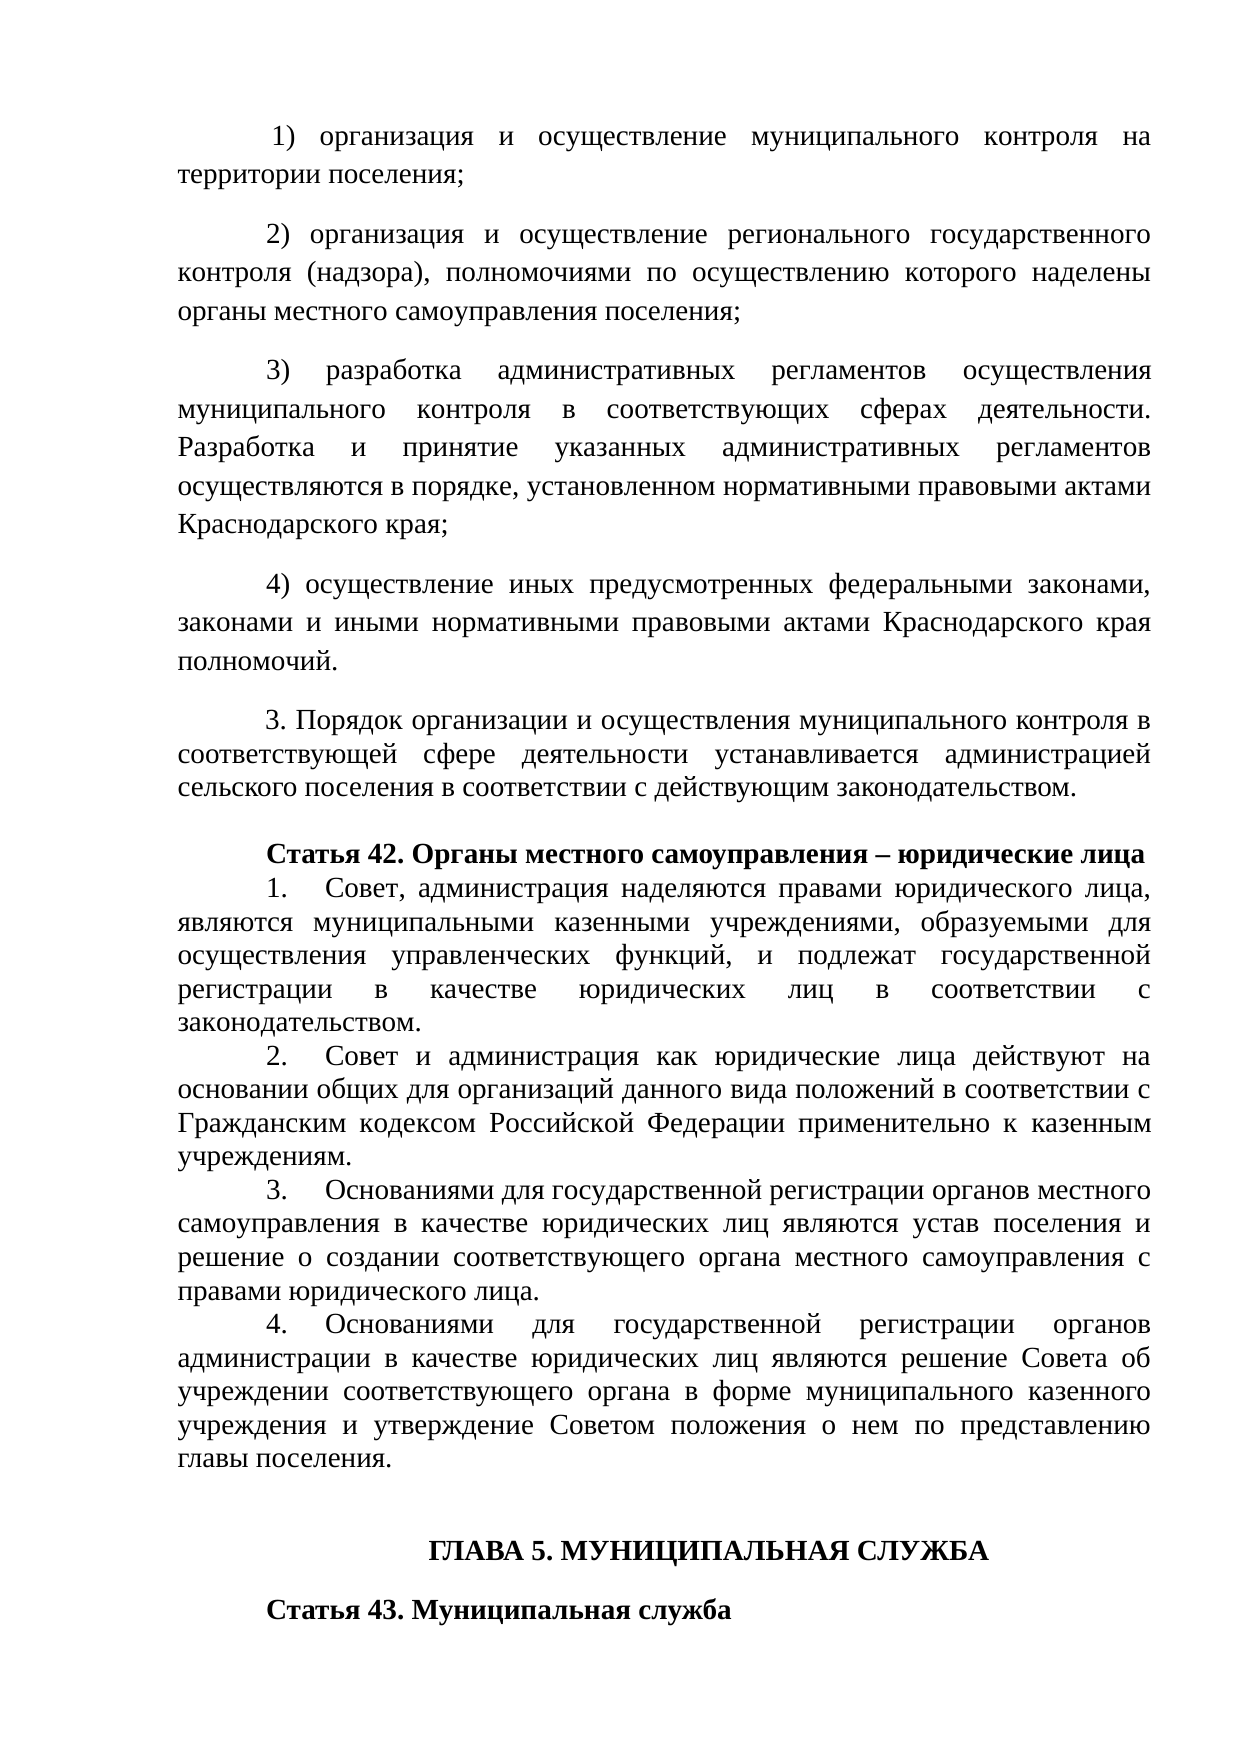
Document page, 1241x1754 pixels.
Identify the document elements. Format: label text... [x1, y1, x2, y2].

subtitle Статья 43. Муниципальная служба [177, 1592, 1152, 1625]
text 3) разработка административных регламентов осуществления муниципального контроля в соответствующих сферах деятельности. Разработка и принятие указанных административных регламентов осуществляются в порядке, установленном нормативными правовыми актами Краснодарского края; [177, 352, 1152, 540]
list Совет, администрация наделяются правами юридического лица, являются муниципальными казенными учреждениями, образуемыми для осуществления управленческих функций, и подлежат государственной регистрации в качестве юридических лиц в соответствии с законодательством. [177, 870, 1152, 1038]
list Основаниями для государственной регистрации органов местного самоуправления в качестве юридических лиц являются устав поселения и решение о создании соответствующего органа местного самоуправления с правами юридического лица. [177, 1172, 1152, 1306]
list Совет и администрация как юридические лица действуют на основании общих для организаций данного вида положений в соответствии с Гражданским кодексом Российской Федерации применительно к казенным учреждениям. [177, 1038, 1152, 1172]
text 3. Порядок организации и осуществления муниципального контроля в соответствующей сфере деятельности устанавливается администрацией сельского поселения в соответствии с действующим законодательством. [177, 702, 1152, 803]
list Основаниями для государственной регистрации органов администрации в качестве юридических лиц являются решение Совета об учреждении соответствующего органа в форме муниципального казенного учреждения и утверждение Советом положения о нем по представлению главы поселения. [177, 1306, 1152, 1474]
text ГЛАВА 5. МУНИЦИПАЛЬНАЯ СЛУЖБА [177, 1533, 1152, 1567]
text 1) организация и осуществление муниципального контроля на территории поселения; [177, 118, 1152, 190]
text 2) организация и осуществление регионального государственного контроля (надзора), полномочиями по осуществлению которого наделены органы местного самоуправления поселения; [177, 216, 1152, 327]
text 4) осуществление иных предусмотренных федеральными законами, законами и иными нормативными правовыми актами Краснодарского края полномочий. [177, 566, 1152, 677]
text Статья 42. Органы местного самоуправления – юридические лица [177, 837, 1152, 870]
